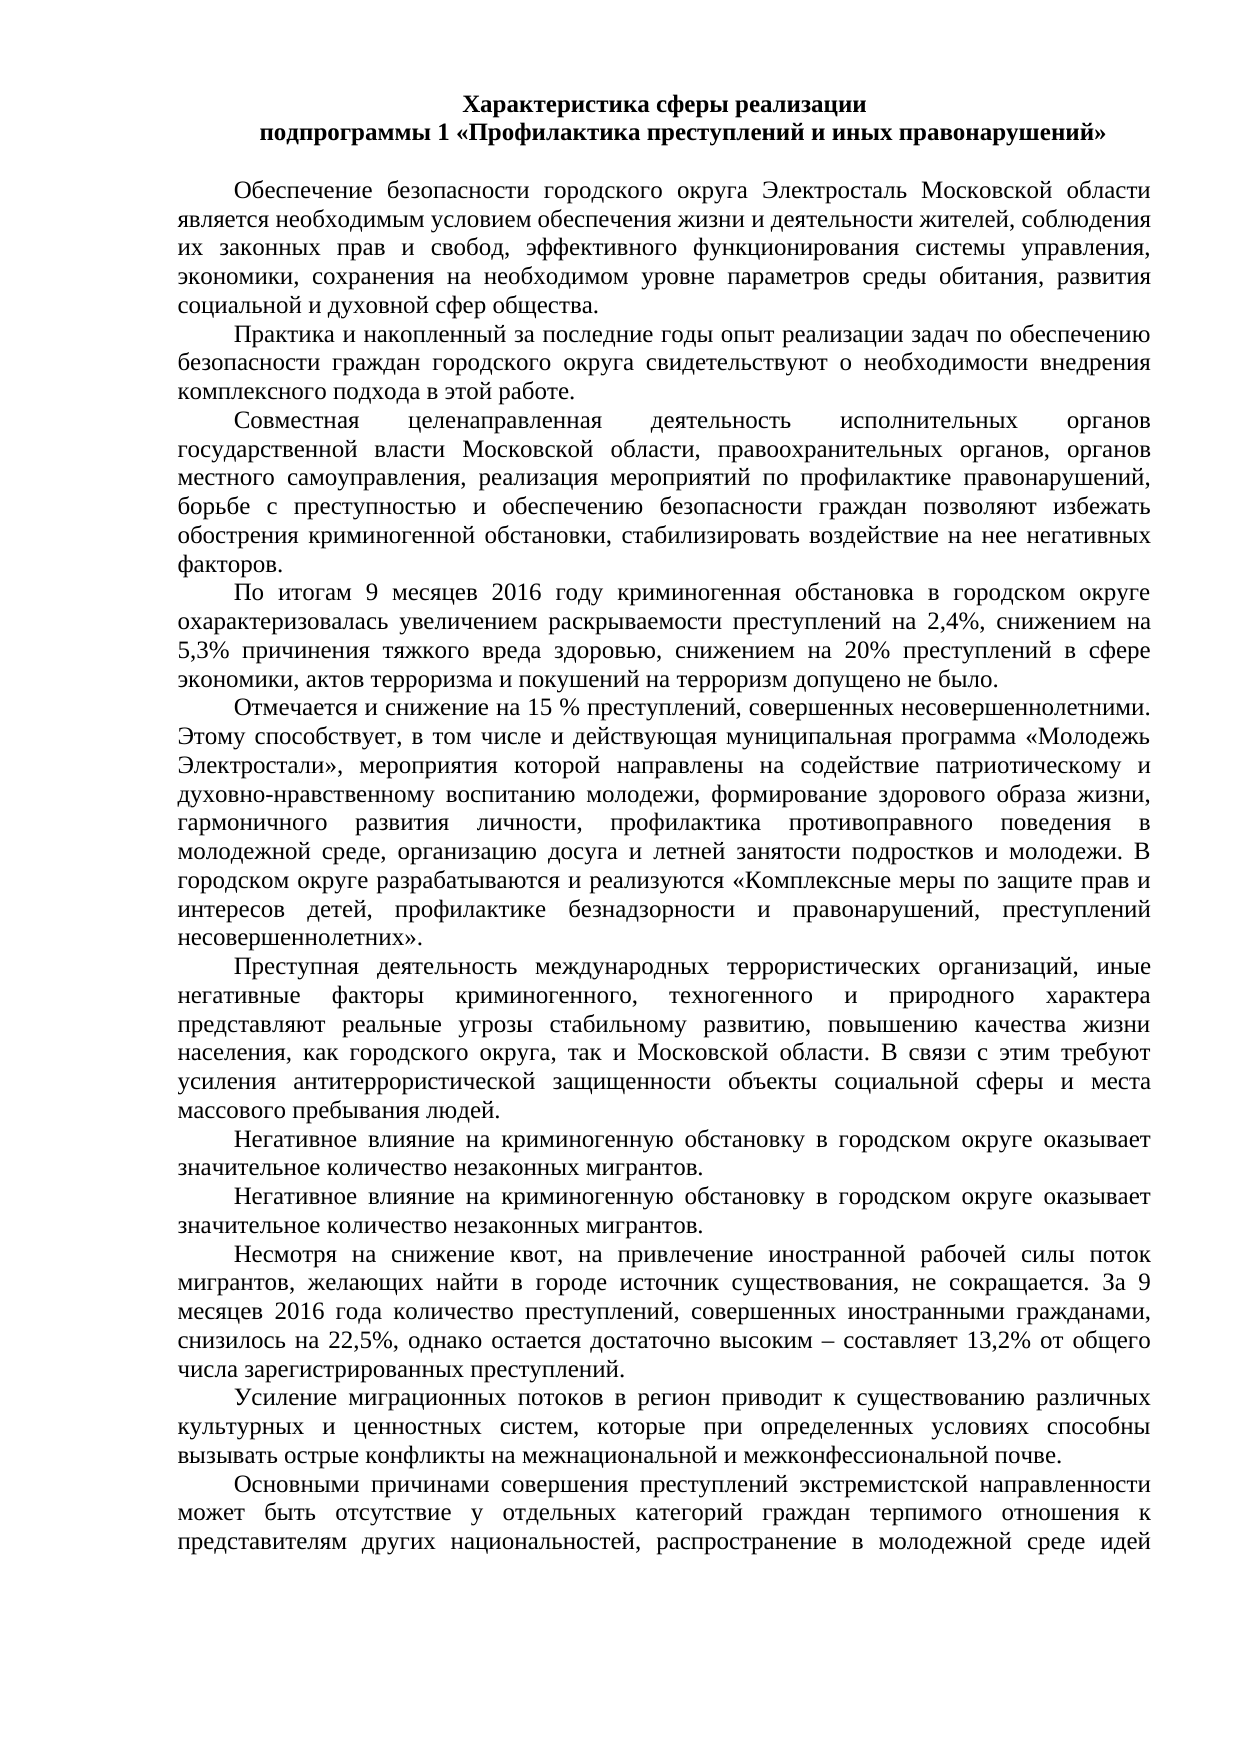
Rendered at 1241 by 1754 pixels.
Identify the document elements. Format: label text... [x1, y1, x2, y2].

text Обеспечение безопасности городского округа Электросталь Московской области является необходимым условием обеспечения жизни и деятельности жителей, соблюдения их законных прав и свобод, эффективного функционирования системы управления, экономики, сохранения на необходимом уровне параметров среды обитания, развития социальной и духовной сфер общества. [177, 175, 1152, 319]
text По итогам 9 месяцев 2016 году криминогенная обстановка в городском округе охарактеризовалась увеличением раскрываемости преступлений на 2,4%, снижением на 5,3% причинения тяжкого вреда здоровью, снижением на 20% преступлений в сфере экономики, актов терроризма и покушений на терроризм допущено не было. [177, 577, 1152, 692]
text Отмечается и снижение на 15 % преступлений, совершенных несовершеннолетними. Этому способствует, в том числе и действующая муниципальная программа «Молодежь Электростали», мероприятия которой направлены на содействие патриотическому и духовно-нравственному воспитанию молодежи, формирование здорового образа жизни, гармоничного развития личности, профилактика противоправного поведения в молодежной среде, организацию досуга и летней занятости подростков и молодежи. В городском округе разрабатываются и реализуются «Комплексные меры по защите прав и интересов детей, профилактике безнадзорности и правонарушений, преступлений несовершеннолетних». [177, 692, 1152, 951]
text подпрограммы 1 «Профилактика преступлений и иных правонарушений» [215, 117, 1152, 146]
text Несмотря на снижение квот, на привлечение иностранной рабочей силы поток мигрантов, желающих найти в городе источник существования, не сокращается. За 9 месяцев 2016 года количество преступлений, совершенных иностранными гражданами, снизилось на 22,5%, однако остается достаточно высоким – составляет 13,2% от общего числа зарегистрированных преступлений. [177, 1239, 1152, 1382]
text Характеристика сферы реализации [177, 89, 1152, 117]
text Усиление миграционных потоков в регион приводит к существованию различных культурных и ценностных систем, которые при определенных условиях способны вызывать острые конфликты на межнациональной и межконфессиональной почве. [177, 1382, 1152, 1469]
text Практика и накопленный за последние годы опыт реализации задач по обеспечению безопасности граждан городского округа свидетельствуют о необходимости внедрения комплексного подхода в этой работе. [177, 319, 1152, 405]
text Негативное влияние на криминогенную обстановку в городском округе оказывает значительное количество незаконных мигрантов. [177, 1181, 1152, 1239]
text Негативное влияние на криминогенную обстановку в городском округе оказывает значительное количество незаконных мигрантов. [177, 1124, 1152, 1181]
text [177, 1469, 1152, 1555]
text Совместная целенаправленная деятельность исполнительных органов государственной власти Московской области, правоохранительных органов, органов местного самоуправления, реализация мероприятий по профилактике правонарушений, борьбе с преступностью и обеспечению безопасности граждан позволяют избежать обострения криминогенной обстановки, стабилизировать воздействие на нее негативных факторов. [177, 405, 1152, 577]
text Преступная деятельность международных террористических организаций, иные негативные факторы криминогенного, техногенного и природного характера представляют реальные угрозы стабильному развитию, повышению качества жизни населения, как городского округа, так и Московской области. В связи с этим требуют усиления антитеррористической защищенности объекты социальной сферы и места массового пребывания людей. [177, 951, 1152, 1124]
